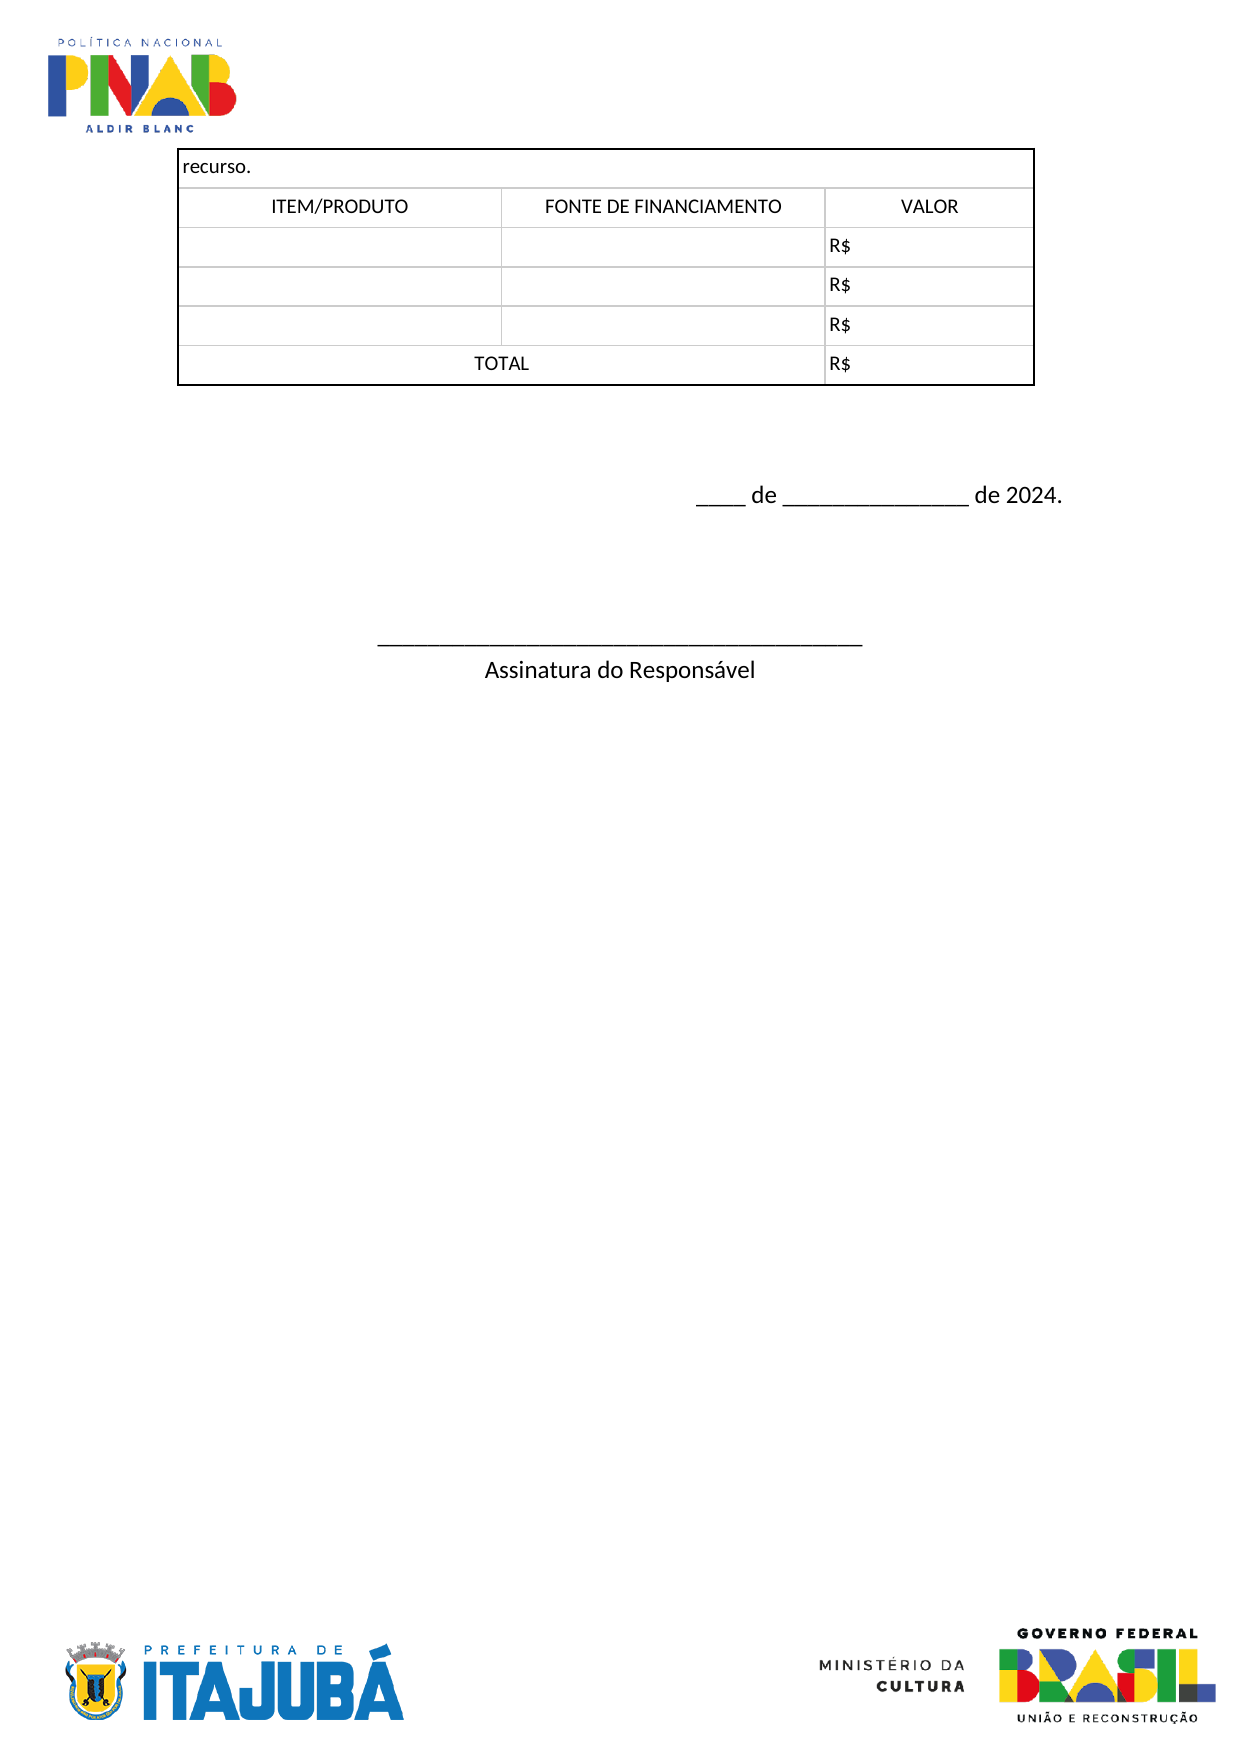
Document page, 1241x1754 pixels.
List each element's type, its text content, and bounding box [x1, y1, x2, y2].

table_cell R$ [826, 228, 1033, 266]
text Assinatura do Responsável [177, 654, 1063, 685]
picture [3, 1, 1241, 1754]
table_cell FONTE DE FINANCIAMENTO [502, 189, 824, 226]
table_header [179, 150, 1033, 187]
table_cell TOTAL [179, 346, 824, 384]
table_cell [179, 228, 501, 266]
text _______________________________________ [177, 619, 1063, 650]
table_cell ITEM/PRODUTO [179, 189, 501, 226]
table_cell R$ [826, 307, 1033, 344]
table_cell VALOR [826, 189, 1033, 226]
table_cell [179, 307, 501, 344]
table_cell [179, 268, 501, 305]
table_cell [502, 307, 824, 344]
table_cell [502, 268, 824, 305]
table_cell R$ [826, 346, 1033, 384]
table_cell [502, 228, 824, 266]
text ____ de _______________ de 2024. [177, 479, 1063, 510]
table_cell R$ [826, 268, 1033, 305]
